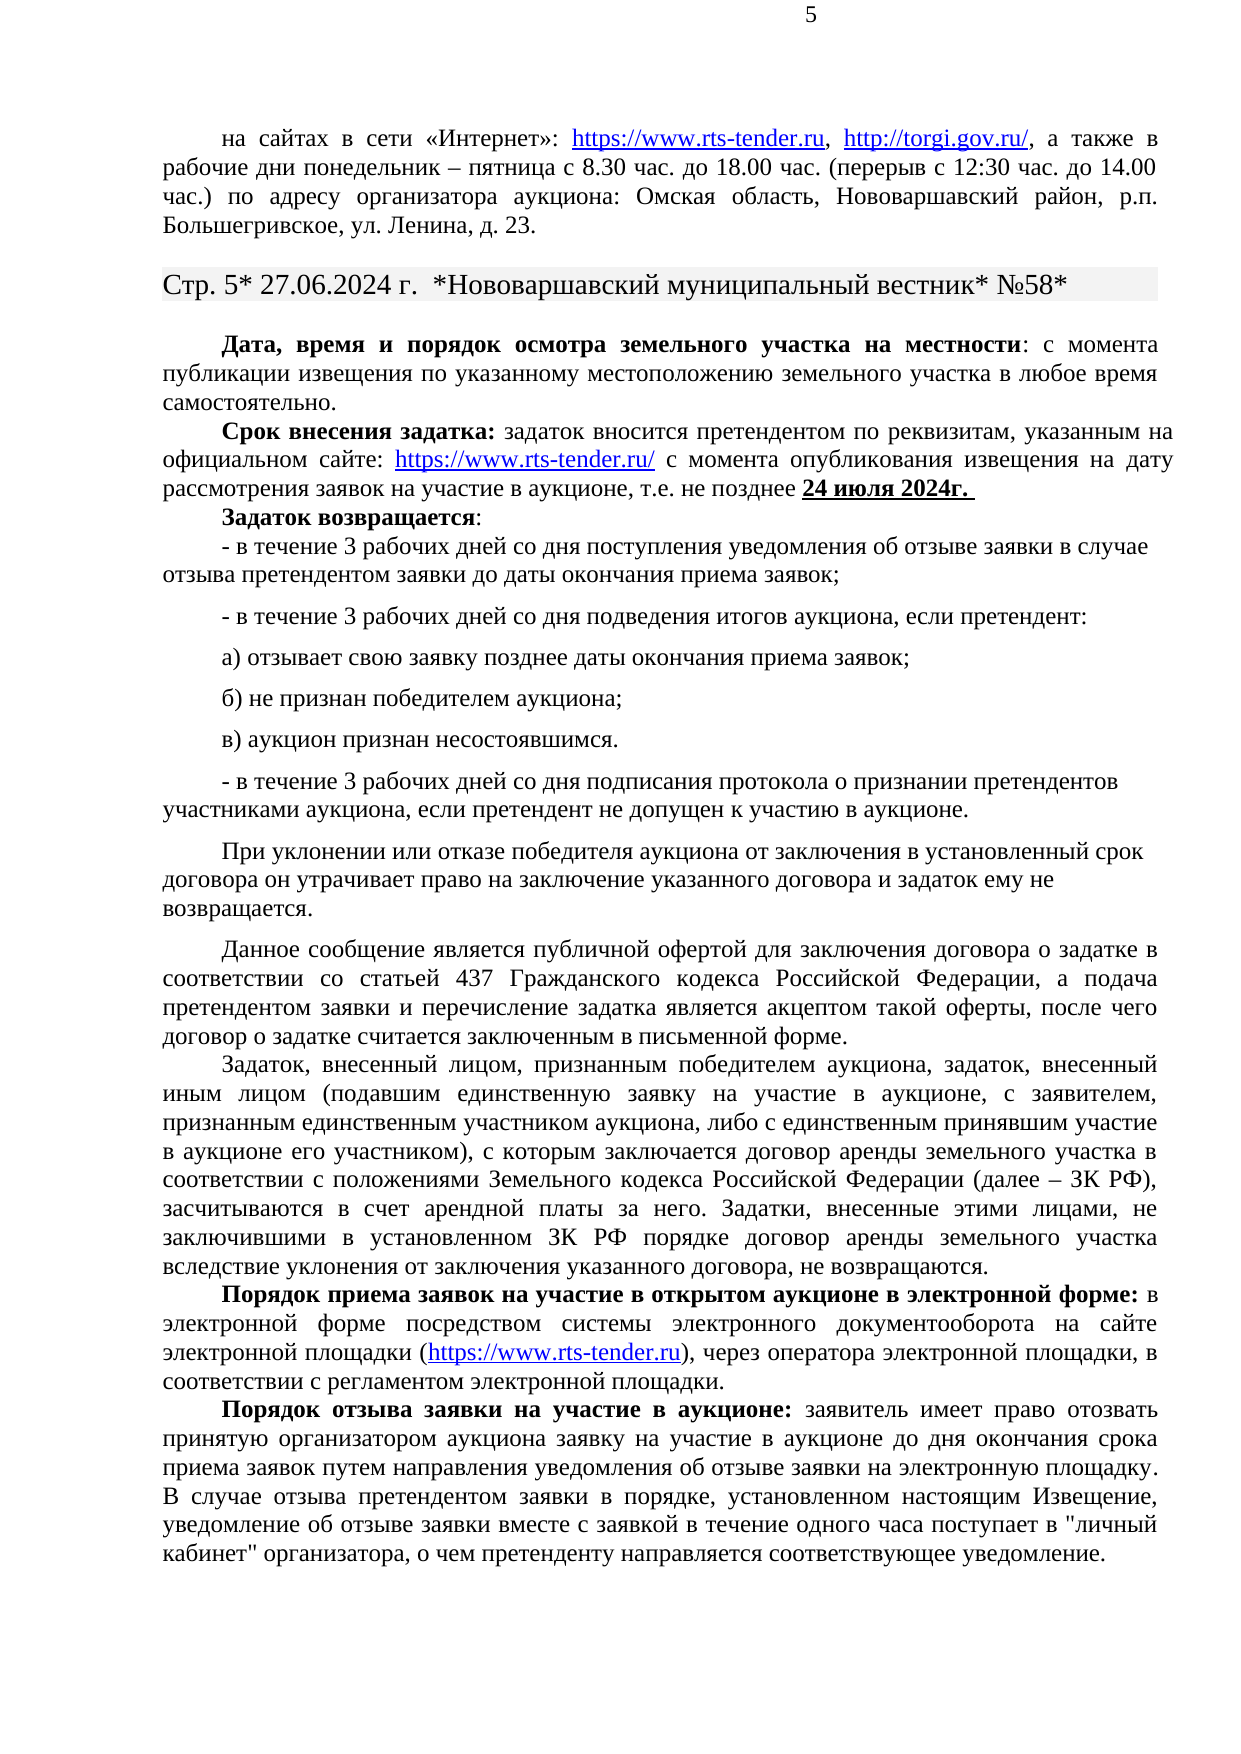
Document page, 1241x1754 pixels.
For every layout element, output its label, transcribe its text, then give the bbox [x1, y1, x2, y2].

text Порядок отзыва заявки на участие в аукционе: заявитель имеет право отозвать принятую организатором аукциона заявку на участие в аукционе до дня окончания срока приема заявок путем направления уведомления об отзыве заявки на электронную площадку. В случае отзыва претендентом заявки в порядке, установленном настоящим Извещение, уведомление об отзыве заявки вместе с заявкой в течение одного часа поступает в "личный кабинет" организатора, о чем претенденту направляется соответствующее уведомление. [162, 1394, 1158, 1567]
text Срок внесения задатка: задаток вносится претендентом по реквизитам, указанным на официальном сайте: https://www.rts-tender.ru/ с момента опубликования извещения на дату рассмотрения заявок на участие в аукционе, т.е. не позднее 24 июля 2024г. [162, 416, 1173, 502]
text Стр. 5* 27.06.2024 г. *Нововаршавский муниципальный вестник* №58* [162, 267, 1158, 301]
text Данное сообщение является публичной офертой для заключения договора о задатке в соответствии со статьей 437 Гражданского кодекса Российской Федерации, а подача претендентом заявки и перечисление задатка является акцептом такой оферты, после чего договор о задатке считается заключенным в письменной форме. [162, 934, 1158, 1049]
text Дата, время и порядок осмотра земельного участка на местности: с момента публикации извещения по указанному местоположению земельного участка в любое время самостоятельно. [162, 329, 1158, 416]
text в) аукцион признан несостоявшимся. [162, 724, 1158, 753]
text а) отзывает свою заявку позднее даты окончания приема заявок; [162, 642, 1158, 671]
text Задаток возвращается: [162, 502, 1158, 531]
text на сайтах в сети «Интернет»: https://www.rts-tender.ru, http://torgi.gov.ru/, а также в рабочие дни понедельник – пятница с 8.30 час. до 18.00 час. (перерыв с 12:30 час. до 14.00 час.) по адресу организатора аукциона: Омская область, Нововаршавский район, р.п. Большегривское, ул. Ленина, д. 23. [162, 123, 1158, 238]
text Задаток, внесенный лицом, признанным победителем аукциона, задаток, внесенный иным лицом (подавшим единственную заявку на участие в аукционе, с заявителем, признанным единственным участником аукциона, либо с единственным принявшим участие в аукционе его участником), с которым заключается договор аренды земельного участка в соответствии с положениями Земельного кодекса Российской Федерации (далее – ЗК РФ), засчитываются в счет арендной платы за него. Задатки, внесенные этими лицами, не заключившими в установленном ЗК РФ порядке договор аренды земельного участка вследствие уклонения от заключения указанного договора, не возвращаются. [162, 1049, 1158, 1279]
text При уклонении или отказе победителя аукциона от заключения в установленный срок договора он утрачивает право на заключение указанного договора и задаток ему не возвращается. [162, 836, 1158, 922]
text Порядок приема заявок на участие в открытом аукционе в электронной форме: в электронной форме посредством системы электронного документооборота на сайте электронной площадки (https://www.rts-tender.ru), через оператора электронной площадки, в соответствии с регламентом электронной площадки. [162, 1279, 1158, 1394]
text - в течение 3 рабочих дней со дня подведения итогов аукциона, если претендент: [162, 601, 1158, 629]
text - в течение 3 рабочих дней со дня поступления уведомления об отзыве заявки в случае отзыва претендентом заявки до даты окончания приема заявок; [162, 531, 1158, 588]
text - в течение 3 рабочих дней со дня подписания протокола о признании претендентов участниками аукциона, если претендент не допущен к участию в аукционе. [162, 766, 1158, 823]
text б) не признан победителем аукциона; [162, 683, 1158, 712]
